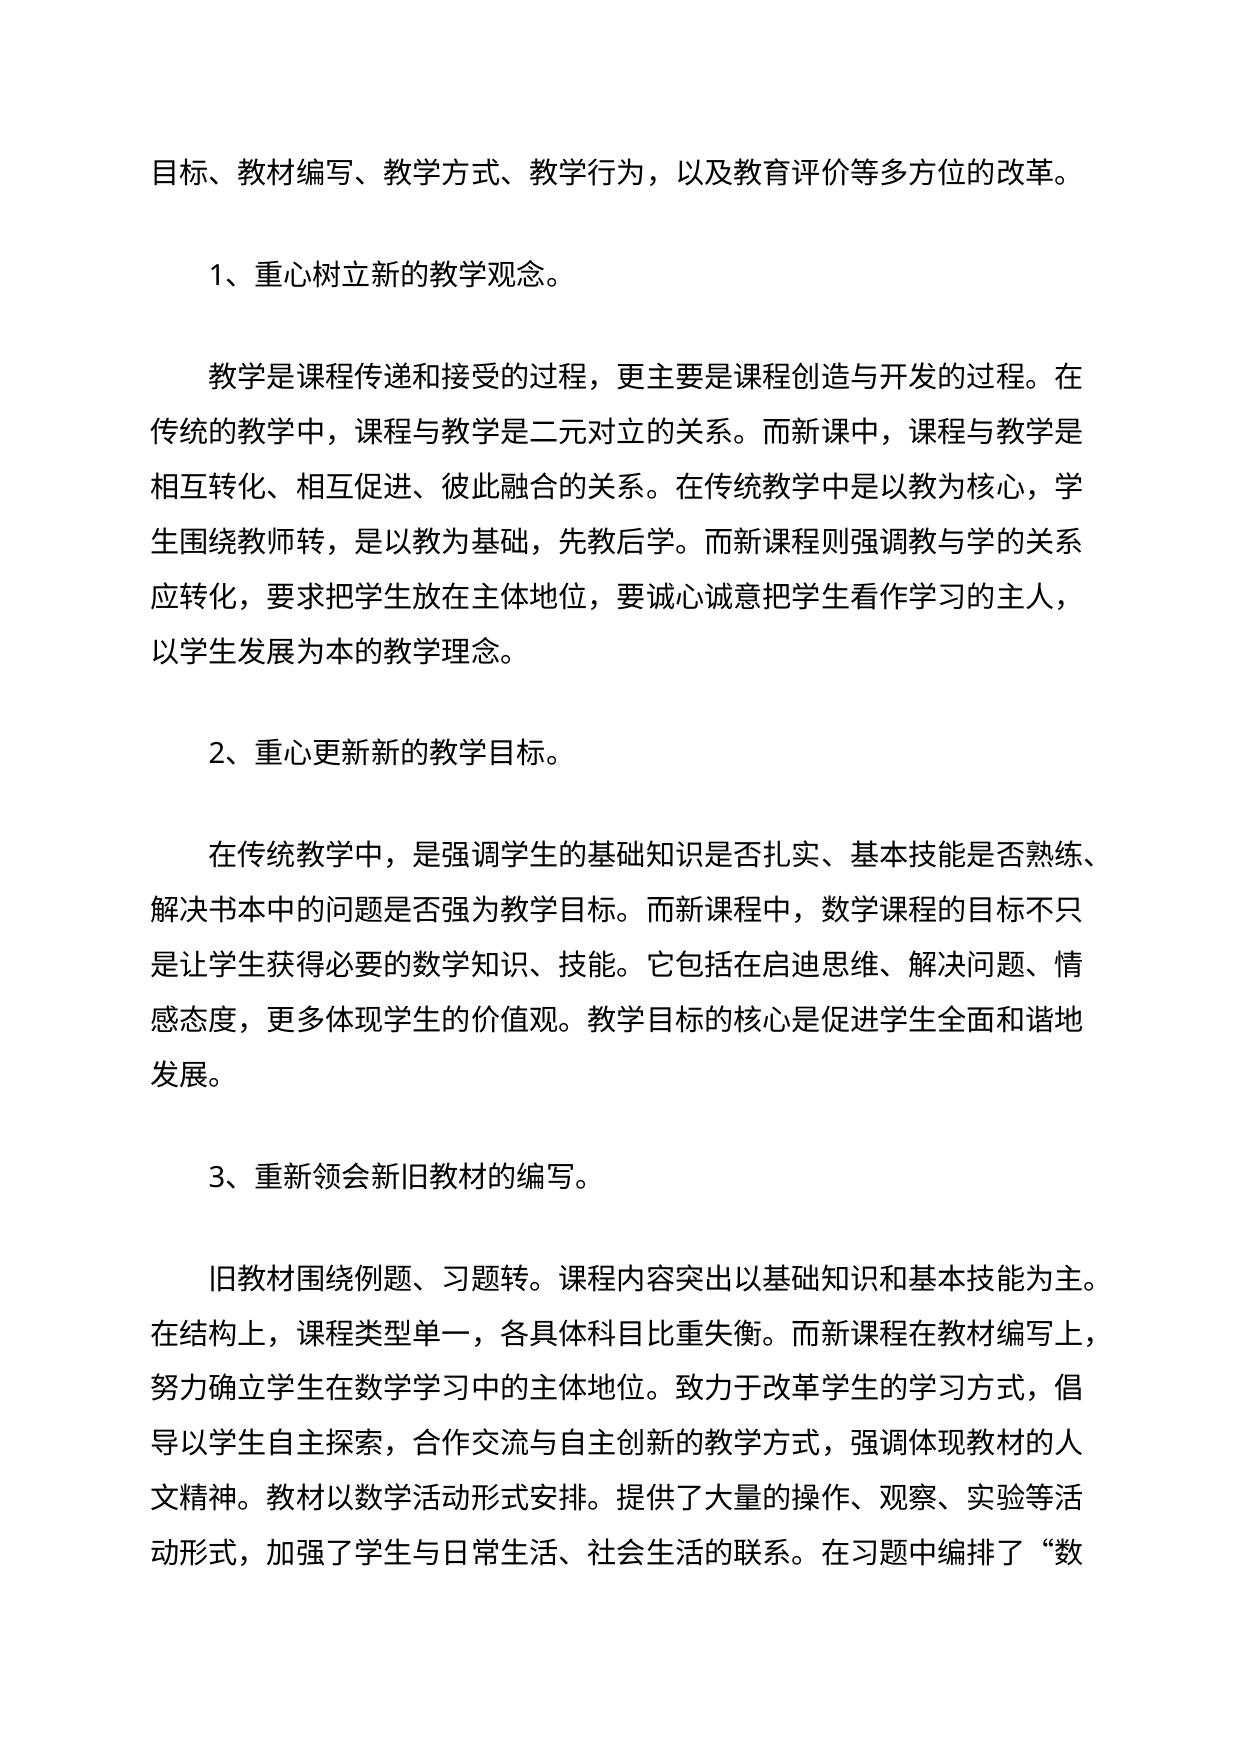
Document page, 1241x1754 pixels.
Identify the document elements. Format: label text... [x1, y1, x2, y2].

text 2、重心更新新的教学目标。 [150, 730, 1090, 772]
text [150, 1255, 1090, 1572]
text 在传统教学中，是强调学生的基础知识是否扎实、基本技能是否熟练、解决书本中的问题是否强为教学目标。而新课程中，数学课程的目标不只是让学生获得必要的数学知识、技能。它包括在启迪思维、解决问题、情感态度，更多体现学生的价值观。教学目标的核心是促进学生全面和谐地发展。 [150, 832, 1090, 1094]
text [150, 150, 1090, 192]
text 3、重新领会新旧教材的编写。 [150, 1153, 1090, 1196]
text 教学是课程传递和接受的过程，更主要是课程创造与开发的过程。在传统的教学中，课程与教学是二元对立的关系。而新课中，课程与教学是相互转化、相互促进、彼此融合的关系。在传统教学中是以教为核心，学生围绕教师转，是以教为基础，先教后学。而新课程则强调教与学的关系应转化，要求把学生放在主体地位，要诚心诚意把学生看作学习的主人，以学生发展为本的教学理念。 [150, 354, 1090, 671]
text 1、重心树立新的教学观念。 [150, 252, 1090, 294]
